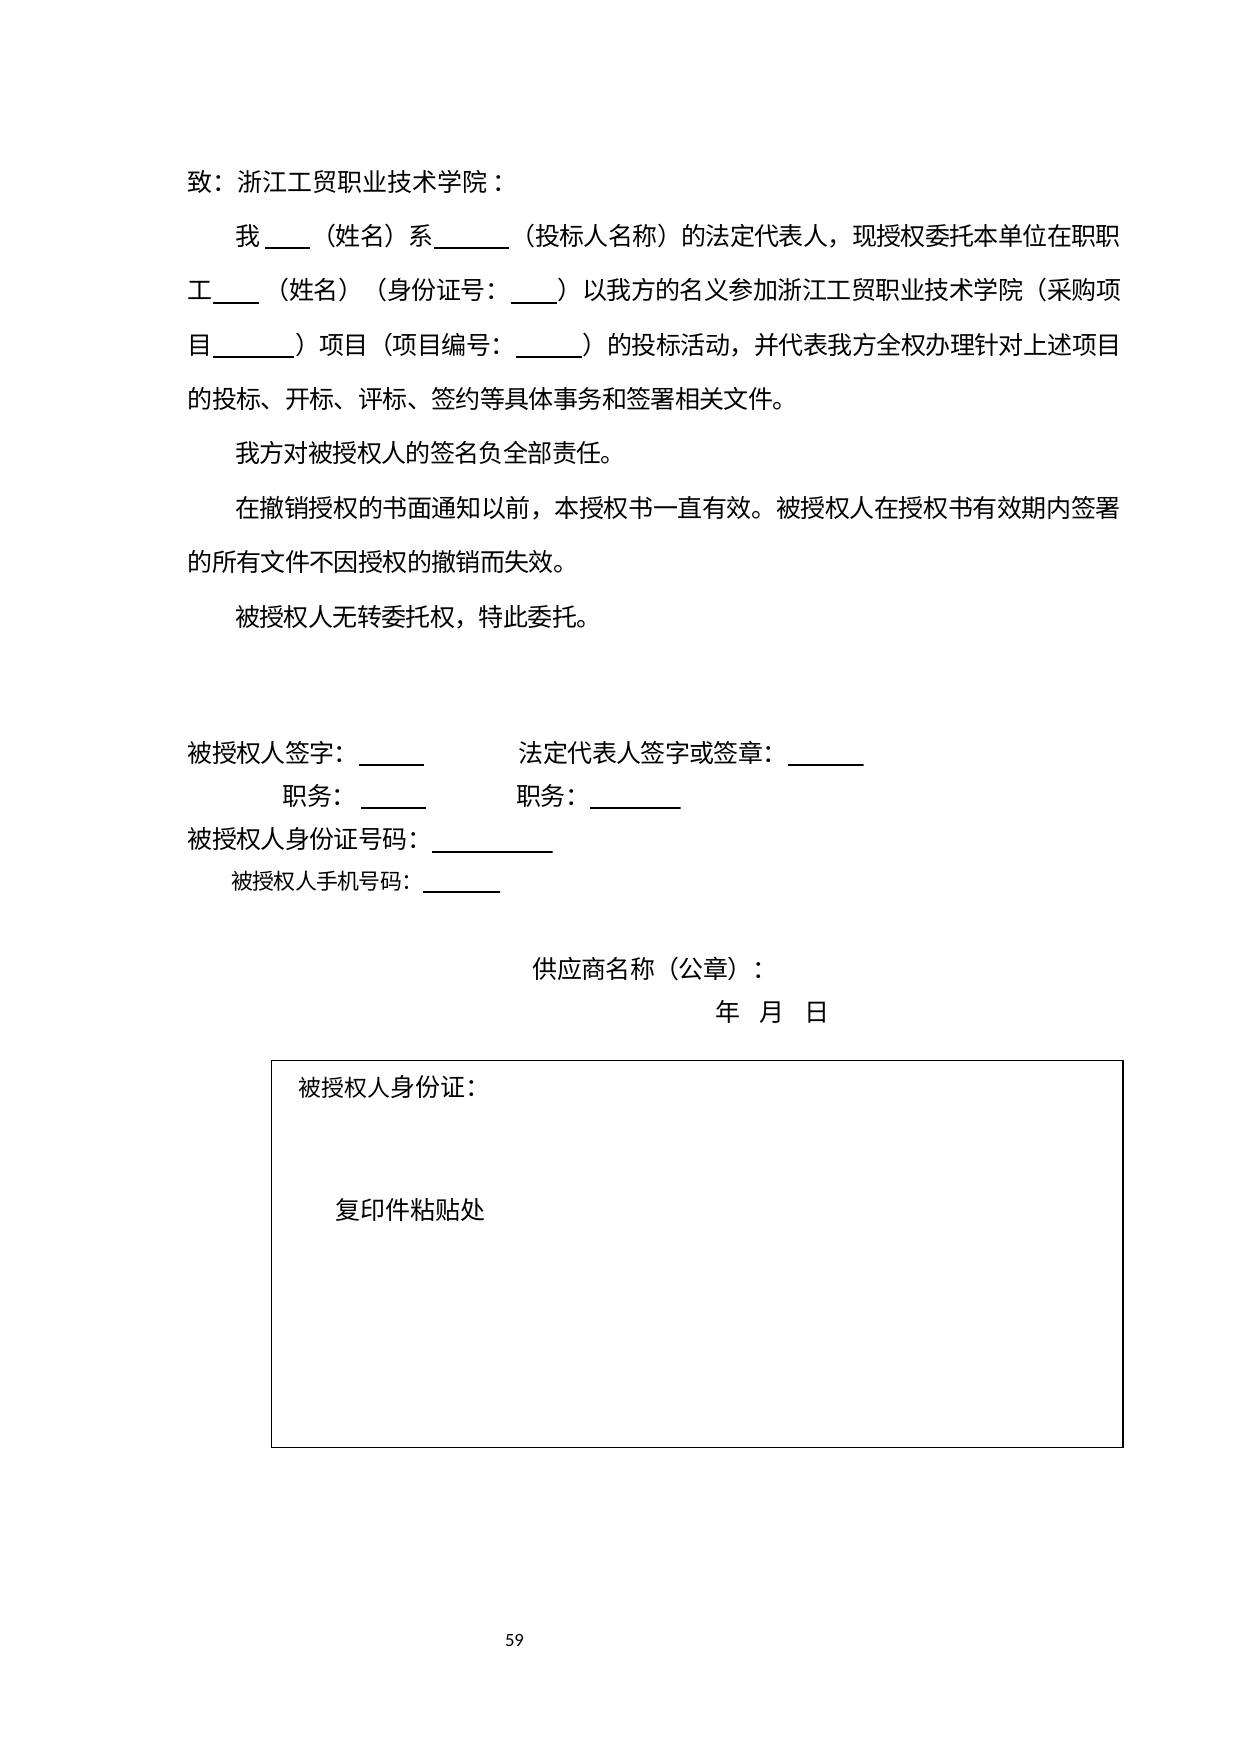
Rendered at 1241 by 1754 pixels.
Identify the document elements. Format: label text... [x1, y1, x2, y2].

text 被授权人签字： 法定代表人签字或签章： [187, 733, 1122, 769]
text 被授权人手机号码： [231, 863, 1122, 896]
text 被授权人无转委托权，特此委托。 [187, 597, 1122, 633]
text 被授权人身份证号码： [187, 820, 1122, 856]
text 在撤销授权的书面通知以前，本授权书一直有效。被授权人在授权书有效期内签署的所有文件不因授权的撤销而失效。 [187, 488, 1122, 579]
text 我 （姓名）系 （投标人名称）的法定代表人，现授权委托本单位在职职工 （姓名）（身份证号： ）以我方的名义参加浙江工贸职业技术学院（采购项目 ）项目（项目编号： ）的投标活动，并代表我方全权办理针对上述项目的投标、开标、评标、签约等具体事务和签署相关文件。 [187, 216, 1122, 416]
text 年 月 日 [187, 993, 1122, 1029]
text 供应商名称（公章）： [187, 949, 1122, 985]
text 致：浙江工贸职业技术学院 ： [187, 162, 1122, 198]
text 职务： 职务： [187, 776, 1122, 813]
text 我方对被授权人的签名负全部责任。 [187, 434, 1122, 470]
